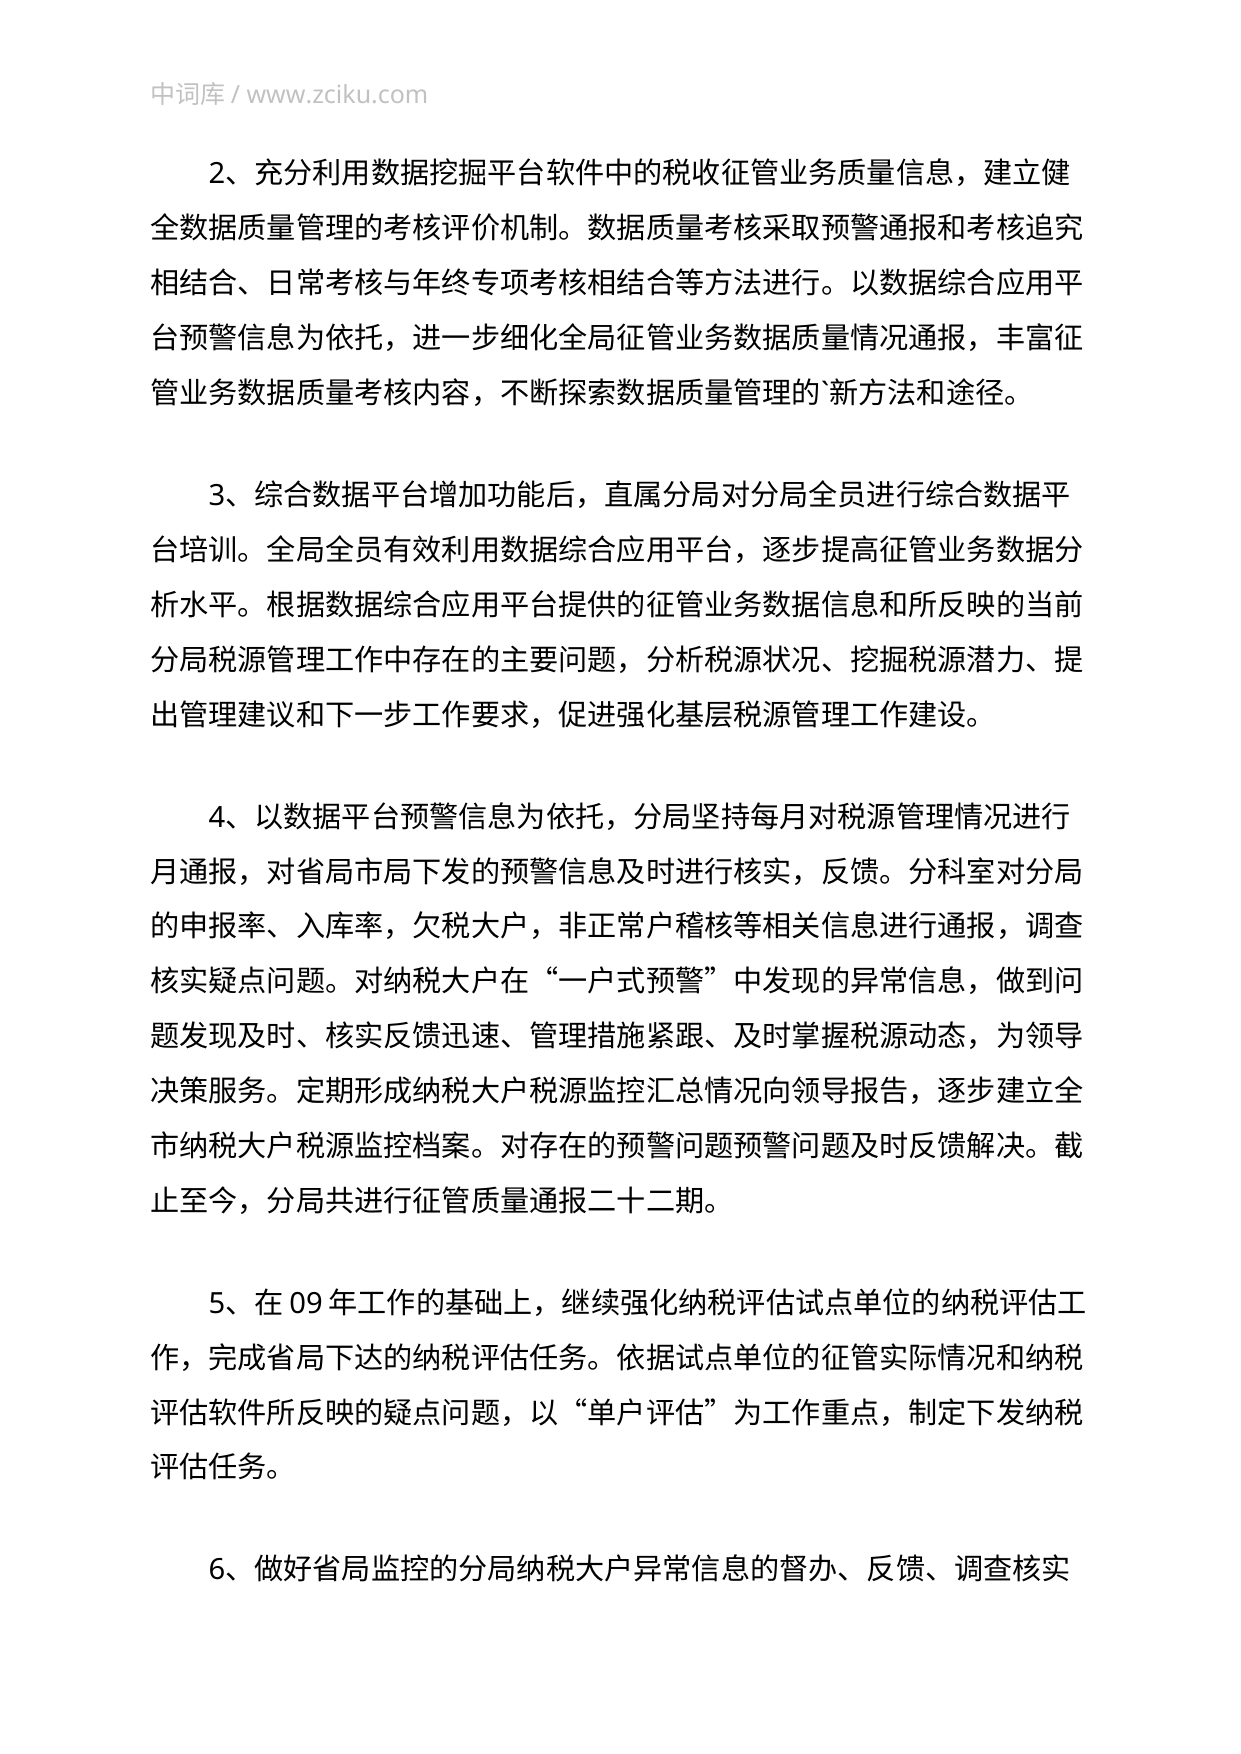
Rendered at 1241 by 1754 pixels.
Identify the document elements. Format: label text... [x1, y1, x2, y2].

text 3、综合数据平台增加功能后，直属分局对分局全员进行综合数据平台培训。全局全员有效利用数据综合应用平台，逐步提高征管业务数据分析水平。根据数据综合应用平台提供的征管业务数据信息和所反映的当前分局税源管理工作中存在的主要问题，分析税源状况、挖掘税源潜力、提出管理建议和下一步工作要求，促进强化基层税源管理工作建设。 [150, 472, 1090, 734]
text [150, 1546, 1090, 1588]
text 2、充分利用数据挖掘平台软件中的税收征管业务质量信息，建立健全数据质量管理的考核评价机制。数据质量考核采取预警通报和考核追究相结合、日常考核与年终专项考核相结合等方法进行。以数据综合应用平台预警信息为依托，进一步细化全局征管业务数据质量情况通报，丰富征管业务数据质量考核内容，不断探索数据质量管理的`新方法和途径。 [150, 150, 1090, 412]
text 4、以数据平台预警信息为依托，分局坚持每月对税源管理情况进行月通报，对省局市局下发的预警信息及时进行核实，反馈。分科室对分局的申报率、入库率，欠税大户，非正常户稽核等相关信息进行通报，调查核实疑点问题。对纳税大户在“一户式预警”中发现的异常信息，做到问题发现及时、核实反馈迅速、管理措施紧跟、及时掌握税源动态，为领导决策服务。定期形成纳税大户税源监控汇总情况向领导报告，逐步建立全市纳税大户税源监控档案。对存在的预警问题预警问题及时反馈解决。截止至今，分局共进行征管质量通报二十二期。 [150, 793, 1090, 1220]
text 5、在09年工作的基础上，继续强化纳税评估试点单位的纳税评估工作，完成省局下达的纳税评估任务。依据试点单位的征管实际情况和纳税评估软件所反映的疑点问题，以“单户评估”为工作重点，制定下发纳税评估任务。 [150, 1279, 1090, 1486]
